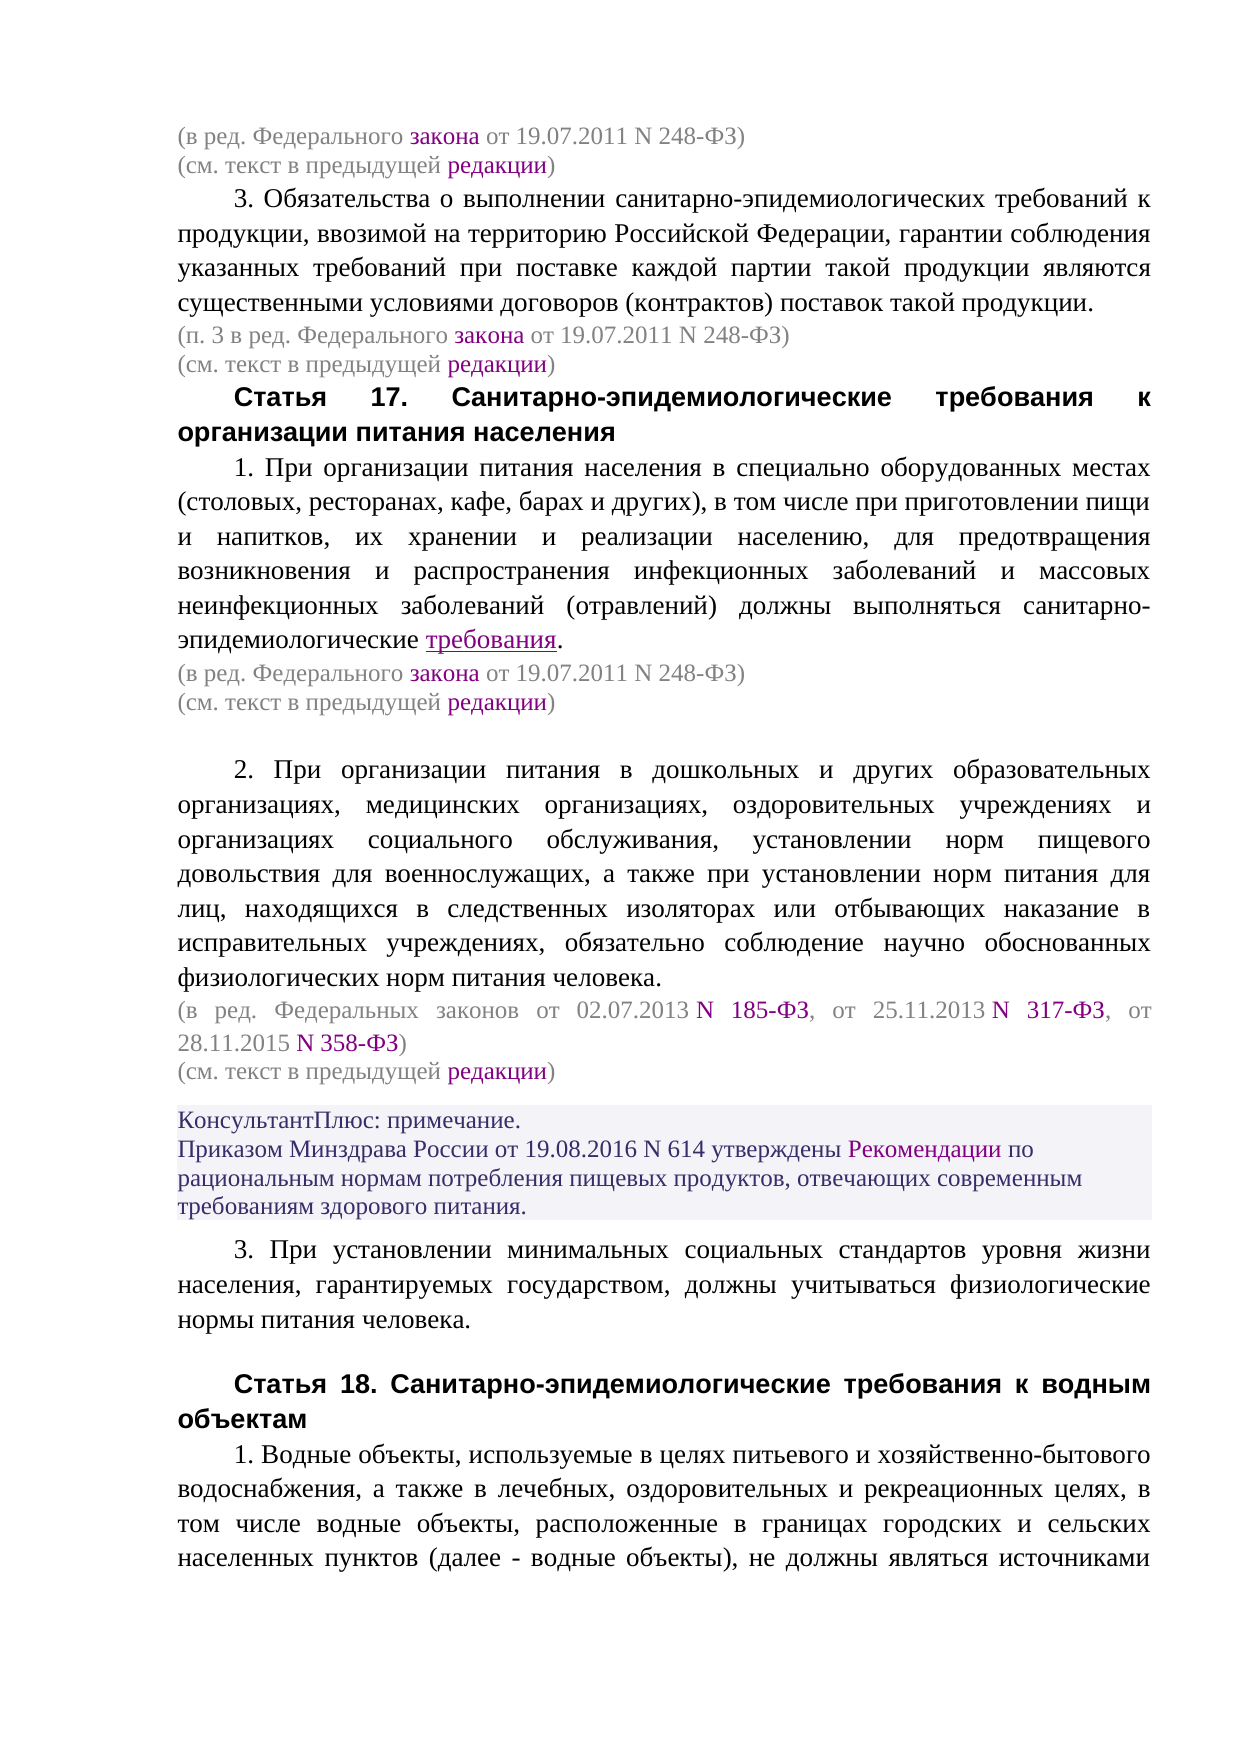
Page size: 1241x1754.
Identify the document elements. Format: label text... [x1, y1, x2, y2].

text Приказом Минздрава России от 19.08.2016 N 614 утверждены Рекомендации по рациональным нормам потребления пищевых продуктов, отвечающих современным требованиям здорового питания. [177, 1134, 1152, 1220]
text (см. текст в предыдущей редакции) [177, 1056, 1152, 1085]
text (см. текст в предыдущей редакции) [177, 150, 1152, 179]
text Статья 17. Санитарно-эпидемиологические требования к организации питания населения [177, 378, 1152, 447]
text (в ред. Федерального закона от 19.07.2011 N 248-ФЗ) [177, 655, 1152, 687]
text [177, 1434, 1152, 1573]
text 1. При организации питания населения в специально оборудованных местах (столовых, ресторанах, кафе, барах и других), в том числе при приготовлении пищи и напитков, их хранении и реализации населению, для предотвращения возникновения и распространения инфекционных заболеваний и массовых неинфекционных заболеваний (отравлений) должны выполняться санитарно-эпидемиологические требования. [177, 447, 1152, 655]
text 2. При организации питания в дошкольных и других образовательных организациях, медицинских организациях, оздоровительных учреждениях и организациях социального обслуживания, установлении норм пищевого довольствия для военнослужащих, а также при установлении норм питания для лиц, находящихся в следственных изоляторах или отбывающих наказание в исправительных учреждениях, обязательно соблюдение научно обоснованных физиологических норм питания человека. [177, 750, 1152, 992]
text Статья 18. Санитарно-эпидемиологические требования к водным объектам [177, 1365, 1152, 1434]
text 3. При установлении минимальных социальных стандартов уровня жизни населения, гарантируемых государством, должны учитываться физиологические нормы питания человека. [177, 1230, 1152, 1334]
text (п. 3 в ред. Федерального закона от 19.07.2011 N 248-ФЗ) [177, 317, 1152, 349]
text 3. Обязательства о выполнении санитарно-эпидемиологических требований к продукции, ввозимой на территорию Российской Федерации, гарантии соблюдения указанных требований при поставке каждой партии такой продукции являются существенными условиями договоров (контрактов) поставок такой продукции. [177, 179, 1152, 317]
text (в ред. Федеральных законов от 02.07.2013 N 185-ФЗ, от 25.11.2013 N 317-ФЗ, от 28.11.2015 N 358-ФЗ) [177, 992, 1152, 1056]
text (в ред. Федерального закона от 19.07.2011 N 248-ФЗ) [177, 118, 1152, 150]
text (см. текст в предыдущей редакции) [177, 687, 1152, 716]
text КонсультантПлюс: примечание. [177, 1105, 1152, 1134]
text (см. текст в предыдущей редакции) [177, 349, 1152, 378]
